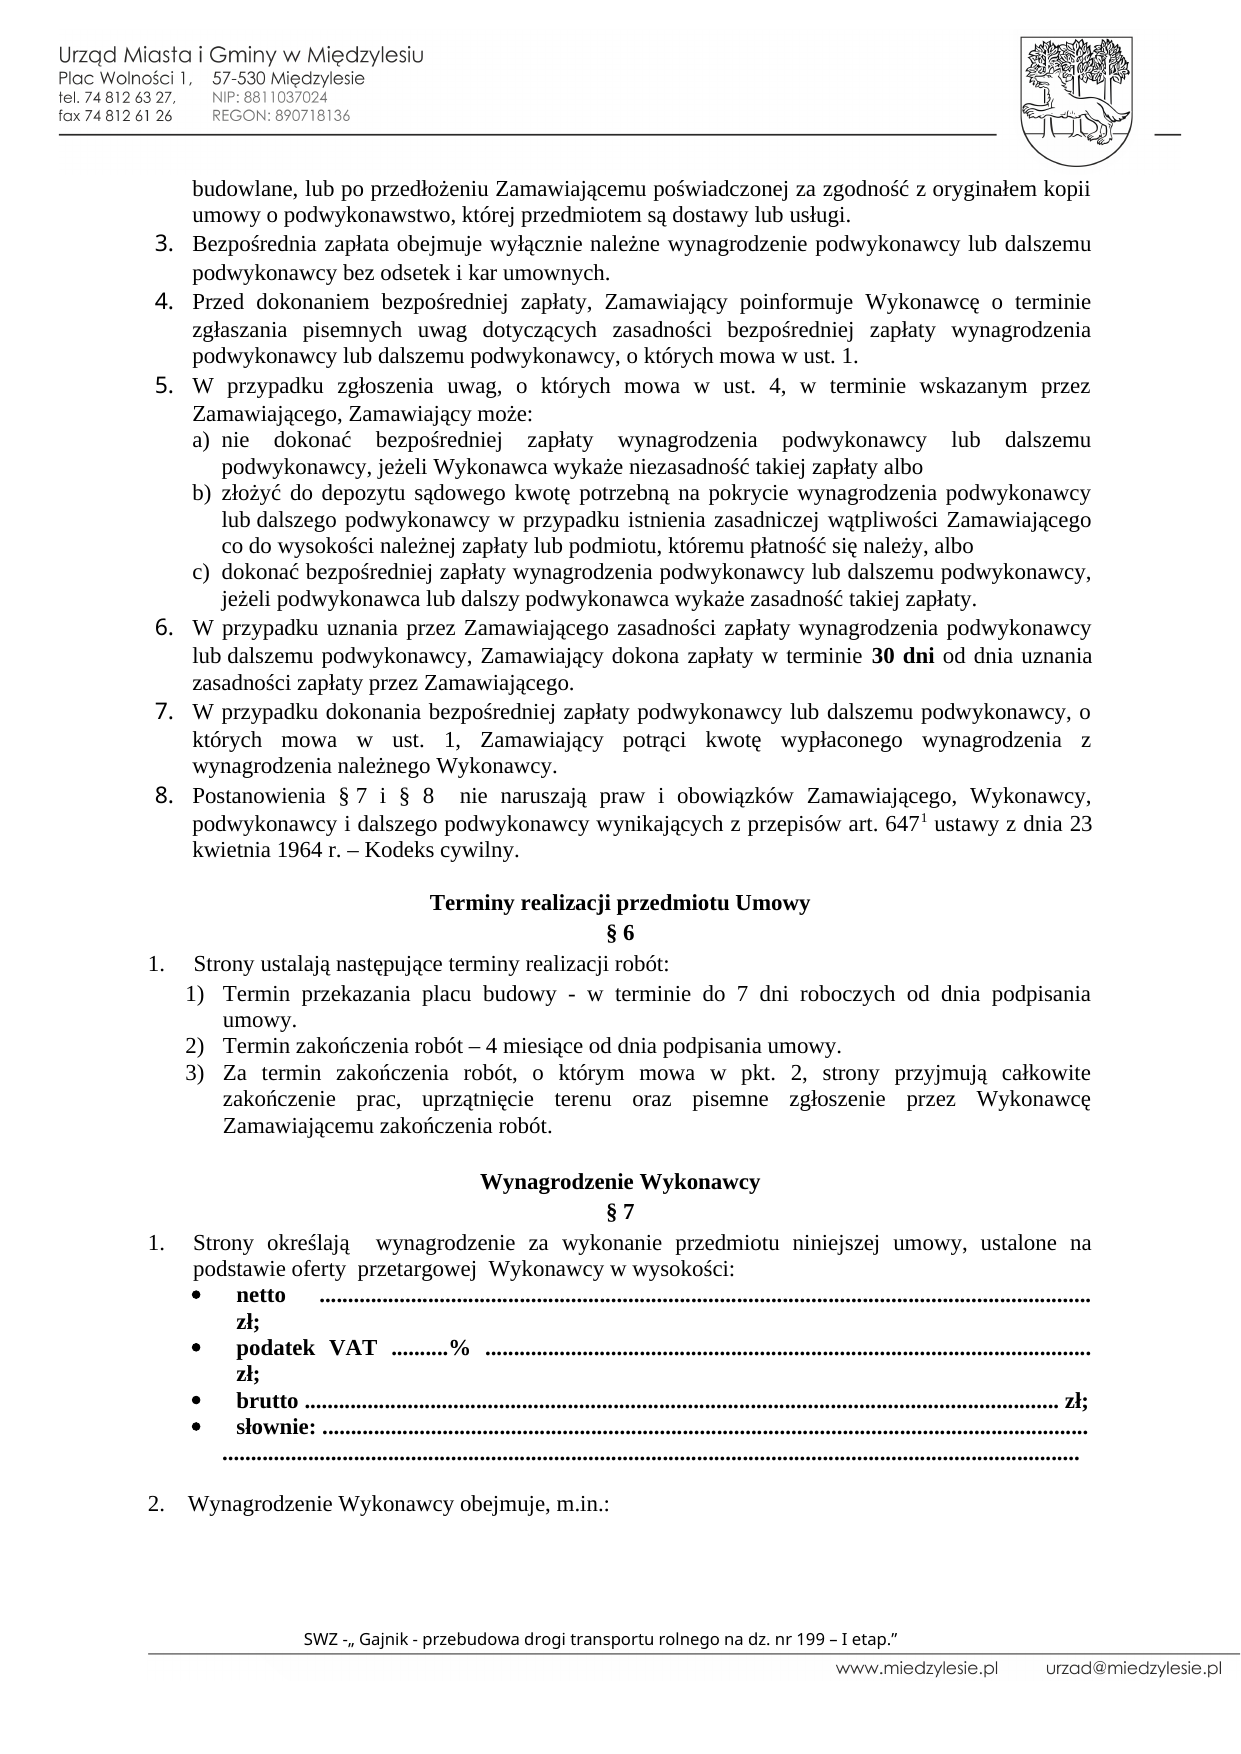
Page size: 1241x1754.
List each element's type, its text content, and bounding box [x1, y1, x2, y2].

list W przypadku uznania przez Zamawiającego zasadności zapłaty wynagrodzenia podwykonawcy lub dalszemu podwykonawcy, Zamawiający dokona zapłaty w terminie 30 dni od dnia uznania zasadności zapłaty przez Zamawiającego. [154, 611, 1093, 695]
list Za termin zakończenia robót, o którym mowa w pkt. 2, strony przyjmują całkowite zakończenie prac, uprzątnięcie terenu oraz pisemne zgłoszenie przez Wykonawcę Zamawiającemu zakończenia robót. [185, 1059, 1093, 1138]
list nie dokonać bezpośredniej zapłaty wynagrodzenia podwykonawcy lub dalszemu podwykonawcy, jeżeli Wykonawca wykaże niezasadność takiej zapłaty albo [192, 427, 1093, 479]
picture [147, 1650, 1241, 1681]
text Wynagrodzenie Wykonawcy [148, 1168, 1093, 1194]
text Terminy realizacji przedmiotu Umowy [148, 889, 1093, 916]
list Termin przekazania placu budowy - w terminie do 7 dni roboczych od dnia podpisania umowy. [185, 980, 1093, 1033]
list brutto .................................................................................................................................... zł; [192, 1387, 1093, 1413]
list Postanowienia § 7 i § 8 nie naruszają praw i obowiązków Zamawiającego, Wykonawcy, podwykonawcy i dalszego podwykonawcy wynikających z przepisów art. 6471 ustawy z dnia 23 kwietnia 1964 r. – Kodeks cywilny. [154, 779, 1093, 863]
list Termin zakończenia robót – 4 miesiące od dnia podpisania umowy. [185, 1033, 1093, 1059]
list podatek VAT ..........% .......................................................................................................... zł; [192, 1334, 1093, 1387]
text 2. Wynagrodzenie Wykonawcy obejmuje, m.in.: [148, 1491, 1093, 1517]
list W przypadku zgłoszenia uwag, o których mowa w ust. 4, w terminie wskazanym przez Zamawiającego, Zamawiający może: [154, 369, 1093, 427]
list netto ....................................................................................................................................... zł; [192, 1281, 1093, 1334]
list Strony określają wynagrodzenie za wykonanie przedmiotu niniejszej umowy, ustalone na podstawie oferty przetargowej Wykonawcy w wysokości: [148, 1229, 1093, 1281]
text § 7 [148, 1198, 1093, 1225]
list Przed dokonaniem bezpośredniej zapłaty, Zamawiający poinformuje Wykonawcę o terminie zgłaszania pisemnych uwag dotyczących zasadności bezpośredniej zapłaty wynagrodzenia podwykonawcy lub dalszemu podwykonawcy, o których mowa w ust. 1. [154, 285, 1093, 369]
list dokonać bezpośredniej zapłaty wynagrodzenia podwykonawcy lub dalszemu podwykonawcy, jeżeli podwykonawca lub dalszy podwykonawca wykaże zasadność takiej zapłaty. [192, 558, 1093, 611]
list złożyć do depozytu sądowego kwotę potrzebną na pokrycie wynagrodzenia podwykonawcy lub dalszego podwykonawcy w przypadku istnienia zasadniczej wątpliwości Zamawiającego co do wysokości należnej zapłaty lub podmiotu, któremu płatność się należy, albo [192, 479, 1093, 558]
text ...................................................................................................................................................... [148, 1439, 1093, 1466]
picture [58, 29, 1182, 175]
text 1. Strony ustalają następujące terminy realizacji robót: [148, 950, 1093, 976]
text § 6 [148, 919, 1093, 946]
list Bezpośrednia zapłata obejmuje wyłącznie należne wynagrodzenie podwykonawcy lub dalszemu podwykonawcy bez odsetek i kar umownych. [154, 227, 1093, 285]
list słownie: ...................................................................................................................................... [192, 1413, 1093, 1439]
list W przypadku dokonania bezpośredniej zapłaty podwykonawcy lub dalszemu podwykonawcy, o których mowa w ust. 1, Zamawiający potrąci kwotę wypłaconego wynagrodzenia z wynagrodzenia należnego Wykonawcy. [154, 695, 1093, 779]
